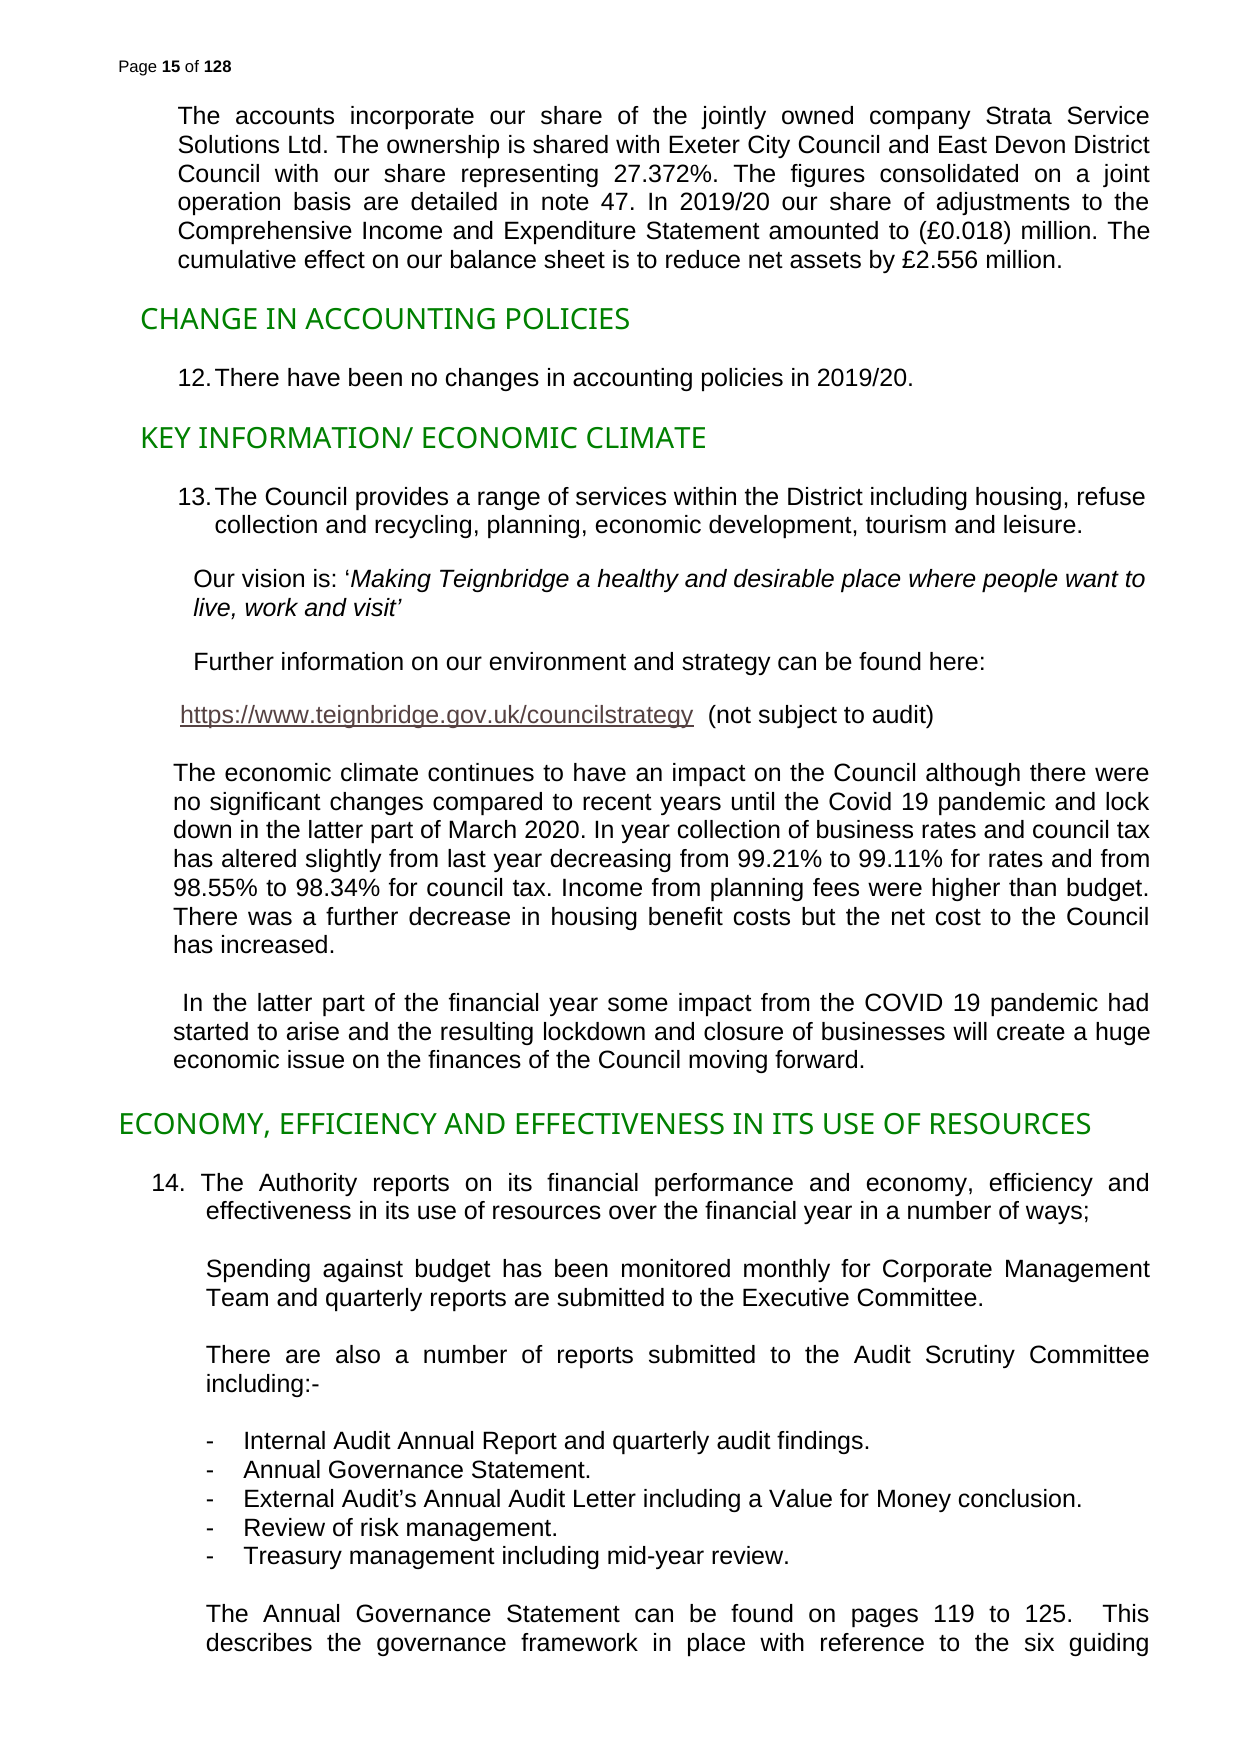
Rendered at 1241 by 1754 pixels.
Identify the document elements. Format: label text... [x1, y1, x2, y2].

list There have been no changes in accounting policies in 2019/20. [177, 363, 1152, 392]
text Spending against budget has been monitored monthly for Corporate Management Team and quarterly reports are submitted to the Executive Committee. [151, 1254, 1152, 1311]
list Internal Audit Annual Report and quarterly audit findings. [206, 1426, 1152, 1455]
text The economic climate continues to have an impact on the Council although there were no significant changes compared to recent years until the Covid 19 pandemic and lock down in the latter part of March 2020. In year collection of business rates and council tax has altered slightly from last year decreasing from 99.21% to 99.11% for rates and from 98.55% to 98.34% for council tax. Income from planning fees were higher than budget. There was a further decrease in housing benefit costs but the net cost to the Council has increased. [118, 758, 1152, 959]
list Review of risk management. [206, 1513, 1152, 1541]
text There are also a number of reports submitted to the Audit Scrutiny Committee including:- [151, 1340, 1152, 1398]
list The Council provides a range of services within the District including housing, refuse collection and recycling, planning, economic development, tourism and leisure. [177, 482, 1152, 539]
text Our vision is: ‘Making Teignbridge a healthy and desirable place where people want to live, work and visit’ [193, 564, 1152, 622]
list Treasury management including mid-year review. [206, 1541, 1152, 1570]
text https://www.teignbridge.gov.uk/councilstrategy (not subject to audit) [118, 700, 1152, 729]
list Annual Governance Statement. [206, 1455, 1152, 1484]
text ECONOMY, EFFICIENCY AND EFFECTIVENESS IN ITS USE OF RESOURCES [118, 1103, 1152, 1143]
text 14. The Authority reports on its financial performance and economy, efficiency and effectiveness in its use of resources over the financial year in a number of ways; [151, 1168, 1152, 1225]
list External Audit’s Annual Audit Letter including a Value for Money conclusion. [206, 1484, 1152, 1513]
text In the latter part of the financial year some impact from the COVID 19 pandemic had started to arise and the resulting lockdown and closure of businesses will create a huge economic issue on the finances of the Council moving forward. [118, 988, 1152, 1074]
text CHANGE IN ACCOUNTING POLICIES [140, 298, 1152, 338]
text KEY INFORMATION/ ECONOMIC CLIMATE [140, 417, 1152, 457]
text Further information on our environment and strategy can be found here: [193, 647, 1152, 675]
text The accounts incorporate our share of the jointly owned company Strata Service Solutions Ltd. The ownership is shared with Exeter City Council and East Devon District Council with our share representing 27.372%. The figures consolidated on a joint operation basis are detailed in note 47. In 2019/20 our share of adjustments to the Comprehensive Income and Expenditure Statement amounted to (£0.018) million. The cumulative effect on our balance sheet is to reduce net assets by £2.556 million. [177, 101, 1152, 273]
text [206, 1599, 1152, 1656]
